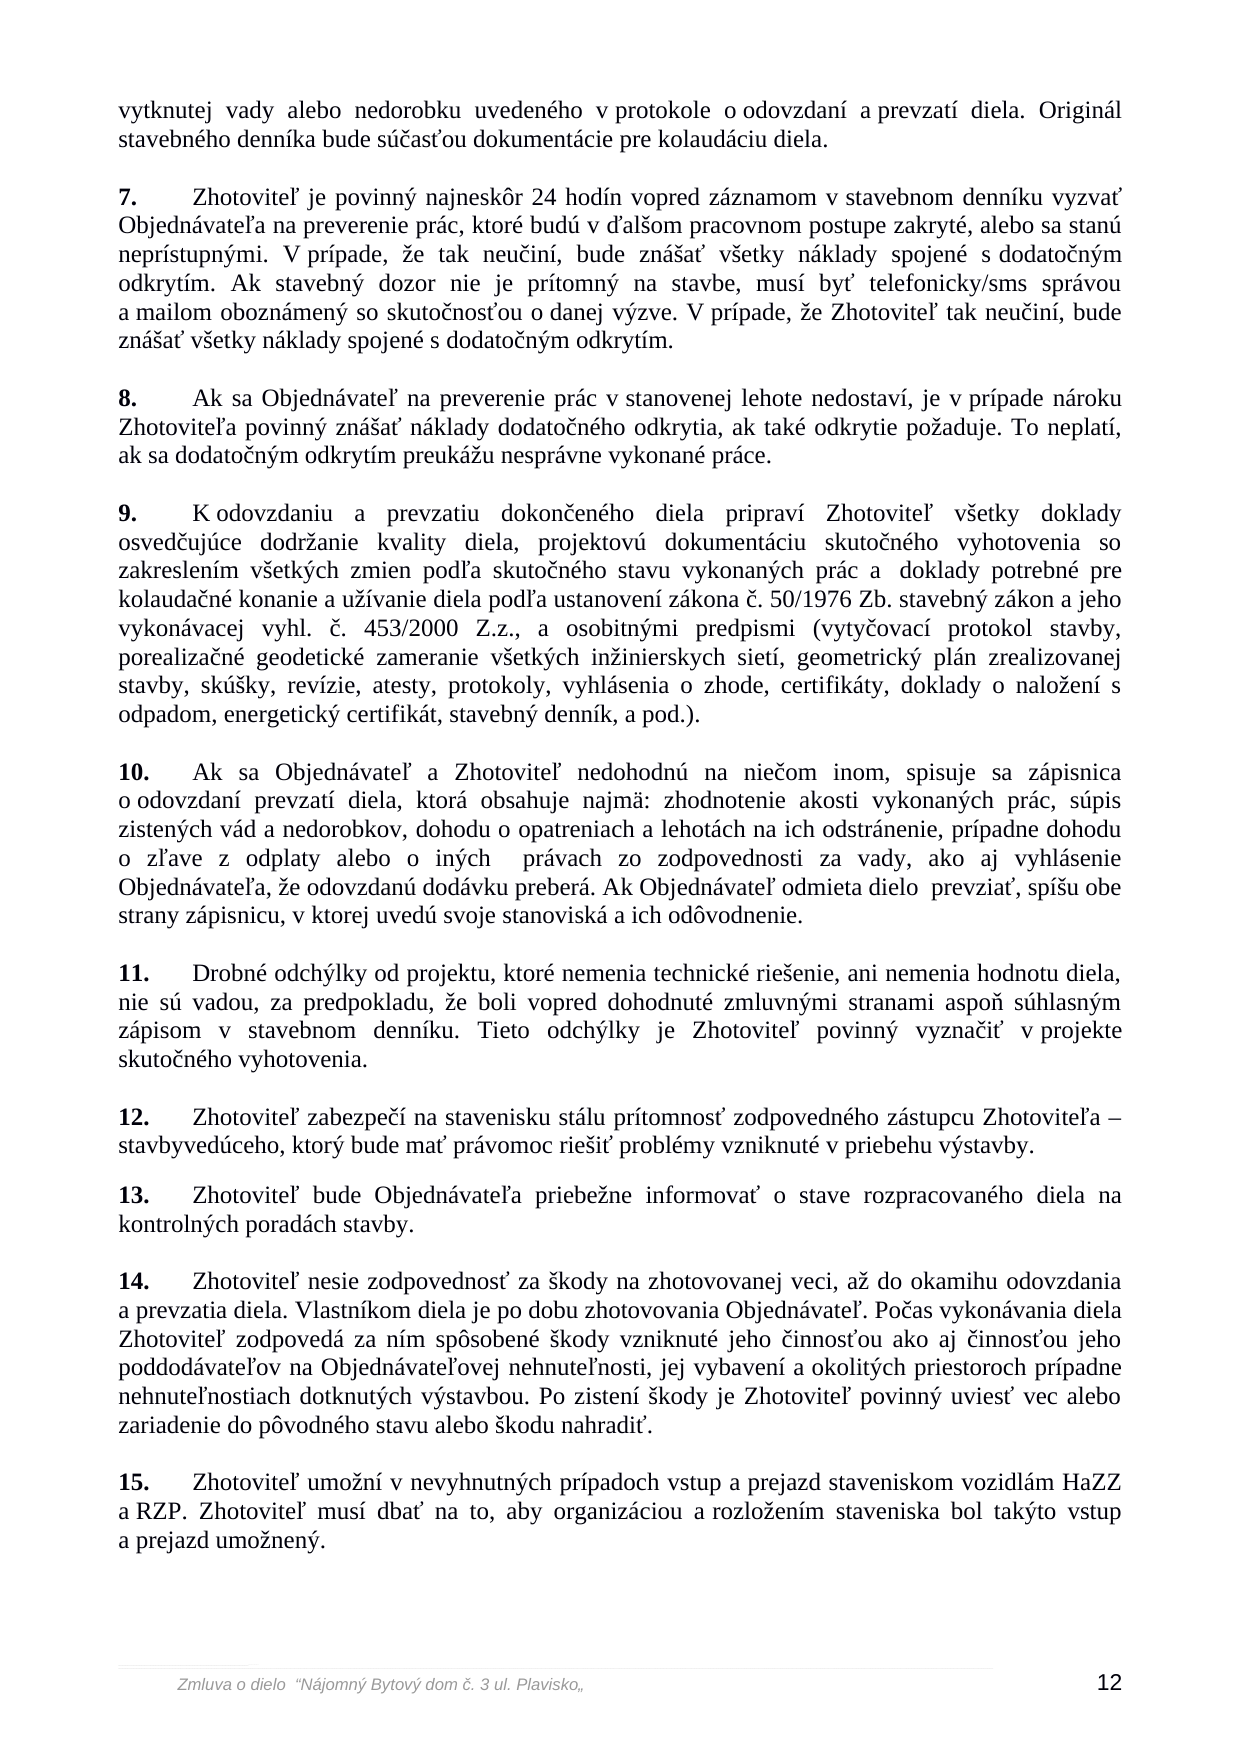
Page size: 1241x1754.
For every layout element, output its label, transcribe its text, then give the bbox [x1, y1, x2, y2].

list Ak sa Objednávateľ a Zhotoviteľ nedohodnú na niečom inom, spisuje sa zápisnica o odovzdaní prevzatí diela, ktorá obsahuje najmä: zhodnotenie akosti vykonaných prác, súpis zistených vád a nedorobkov, dohodu o opatreniach a lehotách na ich odstránenie, prípadne dohodu o zľave z odplaty alebo o iných právach zo zodpovednosti za vady, ako aj vyhlásenie Objednávateľa, že odovzdanú dodávku preberá. Ak Objednávateľ odmieta dielo prevziať, spíšu obe strany zápisnicu, v ktorej uvedú svoje stanoviská a ich odôvodnenie. [118, 757, 1122, 929]
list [118, 95, 1122, 153]
list Drobné odchýlky od projektu, ktoré nemenia technické riešenie, ani nemenia hodnotu diela, nie sú vadou, za predpokladu, že boli vopred dohodnuté zmluvnými stranami aspoň súhlasným zápisom v stavebnom denníku. Tieto odchýlky je Zhotoviteľ povinný vyznačiť v projekte skutočného vyhotovenia. [118, 958, 1122, 1073]
list Zhotoviteľ nesie zodpovednosť za škody na zhotovovanej veci, až do okamihu odovzdania a prevzatia diela. Vlastníkom diela je po dobu zhotovovania Objednávateľ. Počas vykonávania diela Zhotoviteľ zodpovedá za ním spôsobené škody vzniknuté jeho činnosťou ako aj činnosťou jeho poddodávateľov na Objednávateľovej nehnuteľnosti, jej vybavení a okolitých priestoroch prípadne nehnuteľnostiach dotknutých výstavbou. Po zistení škody je Zhotoviteľ povinný uviesť vec alebo zariadenie do pôvodného stavu alebo škodu nahradiť. [118, 1266, 1122, 1439]
list K odovzdaniu a prevzatiu dokončeného diela pripraví Zhotoviteľ všetky doklady osvedčujúce dodržanie kvality diela, projektovú dokumentáciu skutočného vyhotovenia so zakreslením všetkých zmien podľa skutočného stavu vykonaných prác a doklady potrebné pre kolaudačné konanie a užívanie diela podľa ustanovení zákona č. 50/1976 Zb. stavebný zákon a jeho vykonávacej vyhl. č. 453/2000 Z.z., a osobitnými predpismi (vytyčovací protokol stavby, porealizačné geodetické zameranie všetkých inžinierskych sietí, geometrický plán zrealizovanej stavby, skúšky, revízie, atesty, protokoly, vyhlásenia o zhode, certifikáty, doklady o naložení s odpadom, energetický certifikát, stavebný denník, a pod.). [118, 498, 1122, 728]
list Zhotoviteľ je povinný najneskôr 24 hodín vopred záznamom v stavebnom denníku vyzvať Objednávateľa na preverenie prác, ktoré budú v ďalšom pracovnom postupe zakryté, alebo sa stanú neprístupnými. V prípade, že tak neučiní, bude znášať všetky náklady spojené s dodatočným odkrytím. Ak stavebný dozor nie je prítomný na stavbe, musí byť telefonicky/sms správou a mailom oboznámený so skutočnosťou o danej výzve. V prípade, že Zhotoviteľ tak neučiní, bude znášať všetky náklady spojené s dodatočným odkrytím. [118, 182, 1122, 354]
list Zhotoviteľ zabezpečí na stavenisku stálu prítomnosť zodpovedného zástupcu Zhotoviteľa – stavbyvedúceho, ktorý bude mať právomoc riešiť problémy vzniknuté v priebehu výstavby. [118, 1102, 1122, 1159]
list Zhotoviteľ umožní v nevyhnutných prípadoch vstup a prejazd staveniskom vozidlám HaZZ a RZP. Zhotoviteľ musí dbať na to, aby organizáciou a rozložením staveniska bol takýto vstup a prejazd umožnený. [118, 1467, 1122, 1554]
list Ak sa Objednávateľ na preverenie prác v stanovenej lehote nedostaví, je v prípade nároku Zhotoviteľa povinný znášať náklady dodatočného odkrytia, ak také odkrytie požaduje. To neplatí, ak sa dodatočným odkrytím preukážu nesprávne vykonané práce. [118, 383, 1122, 469]
list Zhotoviteľ bude Objednávateľa priebežne informovať o stave rozpracovaného diela na kontrolných poradách stavby. [118, 1180, 1122, 1237]
